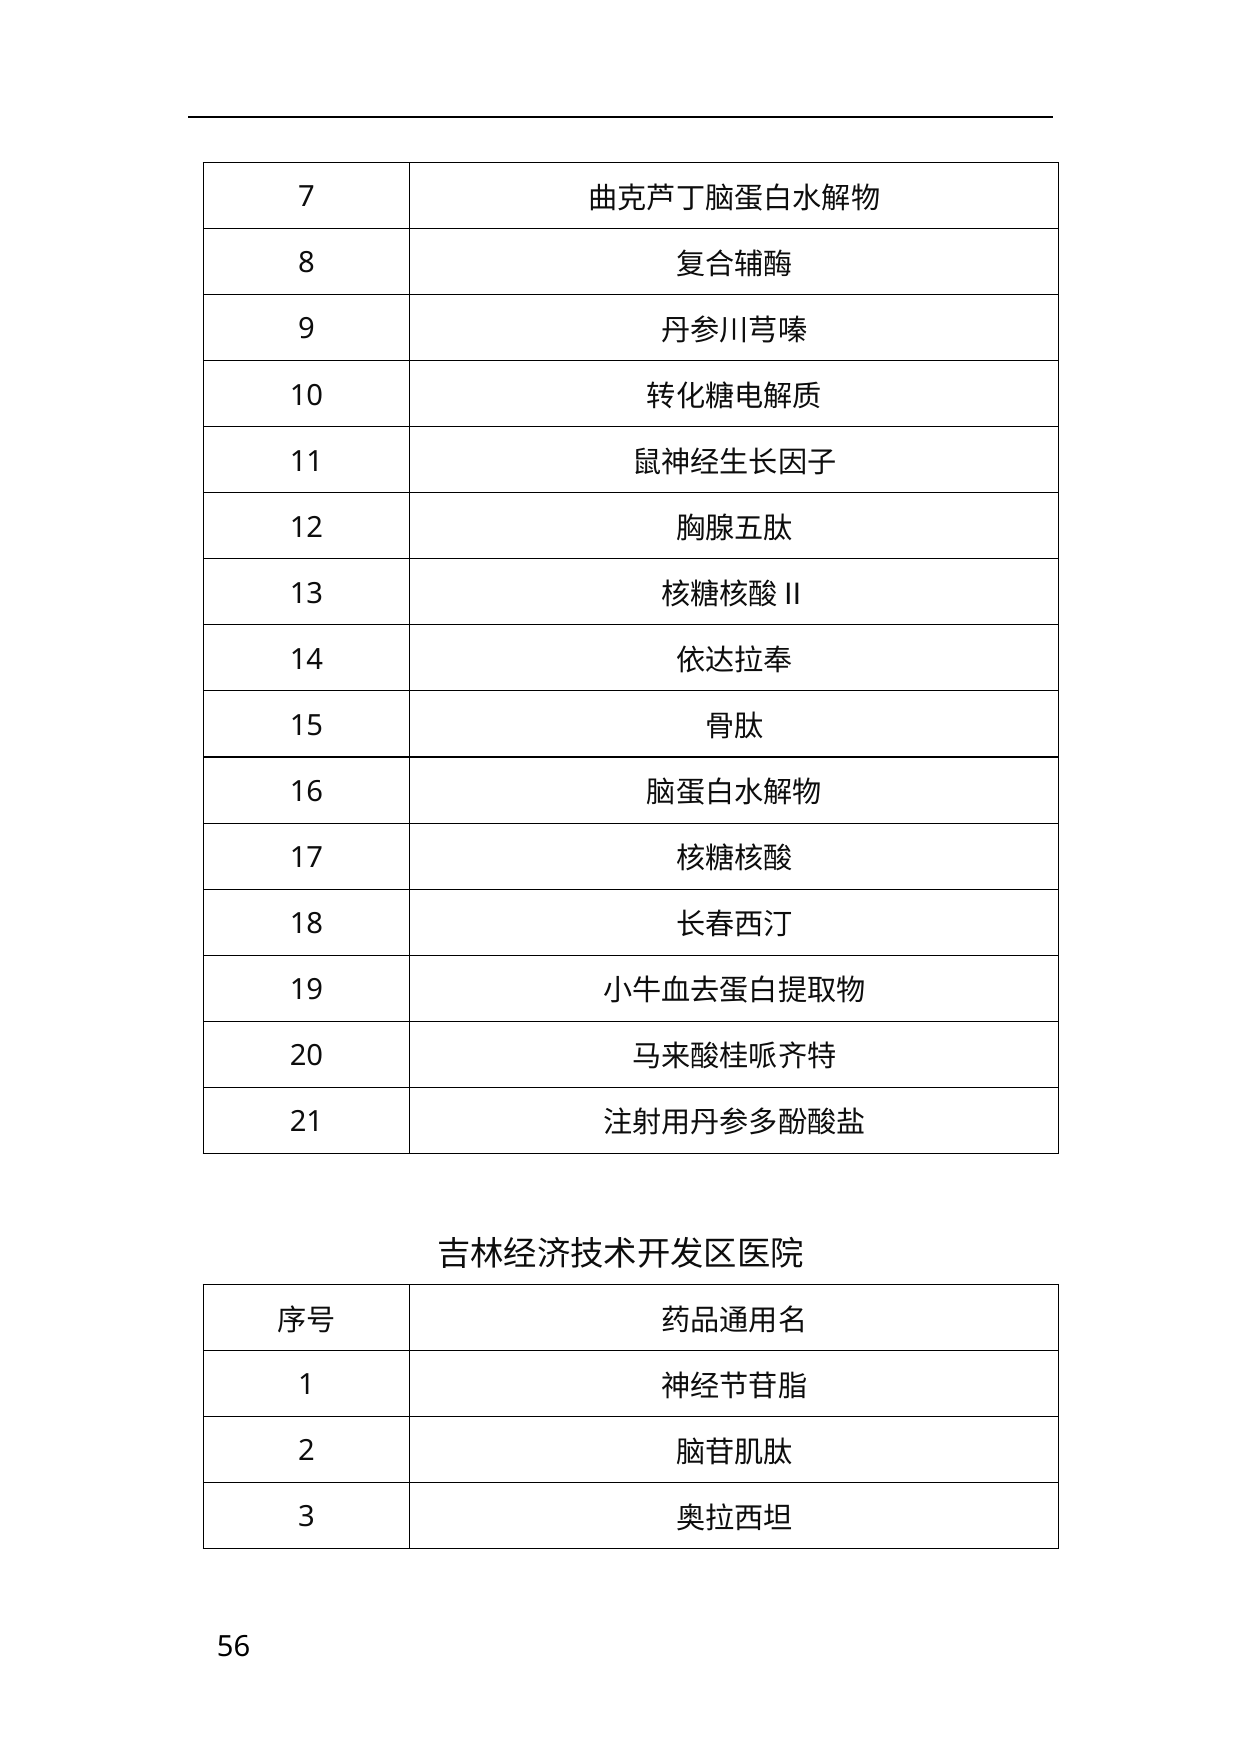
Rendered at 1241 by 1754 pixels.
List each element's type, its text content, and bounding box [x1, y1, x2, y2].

table_cell 马来酸桂哌齐特 [410, 1022, 1058, 1087]
table_cell 8 [204, 229, 409, 294]
table_cell 13 [204, 559, 409, 624]
table_cell 14 [204, 625, 409, 690]
table_cell 1 [204, 1351, 409, 1416]
table_cell 9 [204, 295, 409, 360]
table_cell 脑蛋白水解物 [410, 758, 1058, 822]
table_header 药品通用名 [410, 1285, 1058, 1350]
table_cell 丹参川芎嗪 [410, 295, 1058, 360]
text 吉林经济技术开发区医院 [187, 1219, 1053, 1284]
table_cell 核糖核酸 [410, 824, 1058, 888]
table_cell 小牛血去蛋白提取物 [410, 956, 1058, 1021]
table_cell 脑苷肌肽 [410, 1417, 1058, 1482]
table_cell 17 [204, 824, 409, 888]
table_cell 鼠神经生长因子 [410, 427, 1058, 492]
table_cell 19 [204, 956, 409, 1021]
table_cell 12 [204, 493, 409, 558]
table_cell 核糖核酸Ⅱ [410, 559, 1058, 624]
table_cell 21 [204, 1088, 409, 1153]
table_cell 注射用丹参多酚酸盐 [410, 1088, 1058, 1153]
table_cell 2 [204, 1417, 409, 1482]
table_cell 曲克芦丁脑蛋白水解物 [410, 163, 1058, 228]
table_header 序号 [204, 1285, 409, 1350]
table_cell 16 [204, 758, 409, 822]
table_cell 长春西汀 [410, 890, 1058, 954]
table_cell 7 [204, 163, 409, 228]
table_cell 11 [204, 427, 409, 492]
table_cell 神经节苷脂 [410, 1351, 1058, 1416]
table_cell 胸腺五肽 [410, 493, 1058, 558]
table_cell 3 [204, 1483, 409, 1548]
table_cell 15 [204, 691, 409, 756]
table_cell 20 [204, 1022, 409, 1087]
table_cell 10 [204, 361, 409, 426]
table_cell 依达拉奉 [410, 625, 1058, 690]
table_cell 奥拉西坦 [410, 1483, 1058, 1548]
table_cell 骨肽 [410, 691, 1058, 756]
table_cell 转化糖电解质 [410, 361, 1058, 426]
table_cell 复合辅酶 [410, 229, 1058, 294]
table_cell 18 [204, 890, 409, 954]
